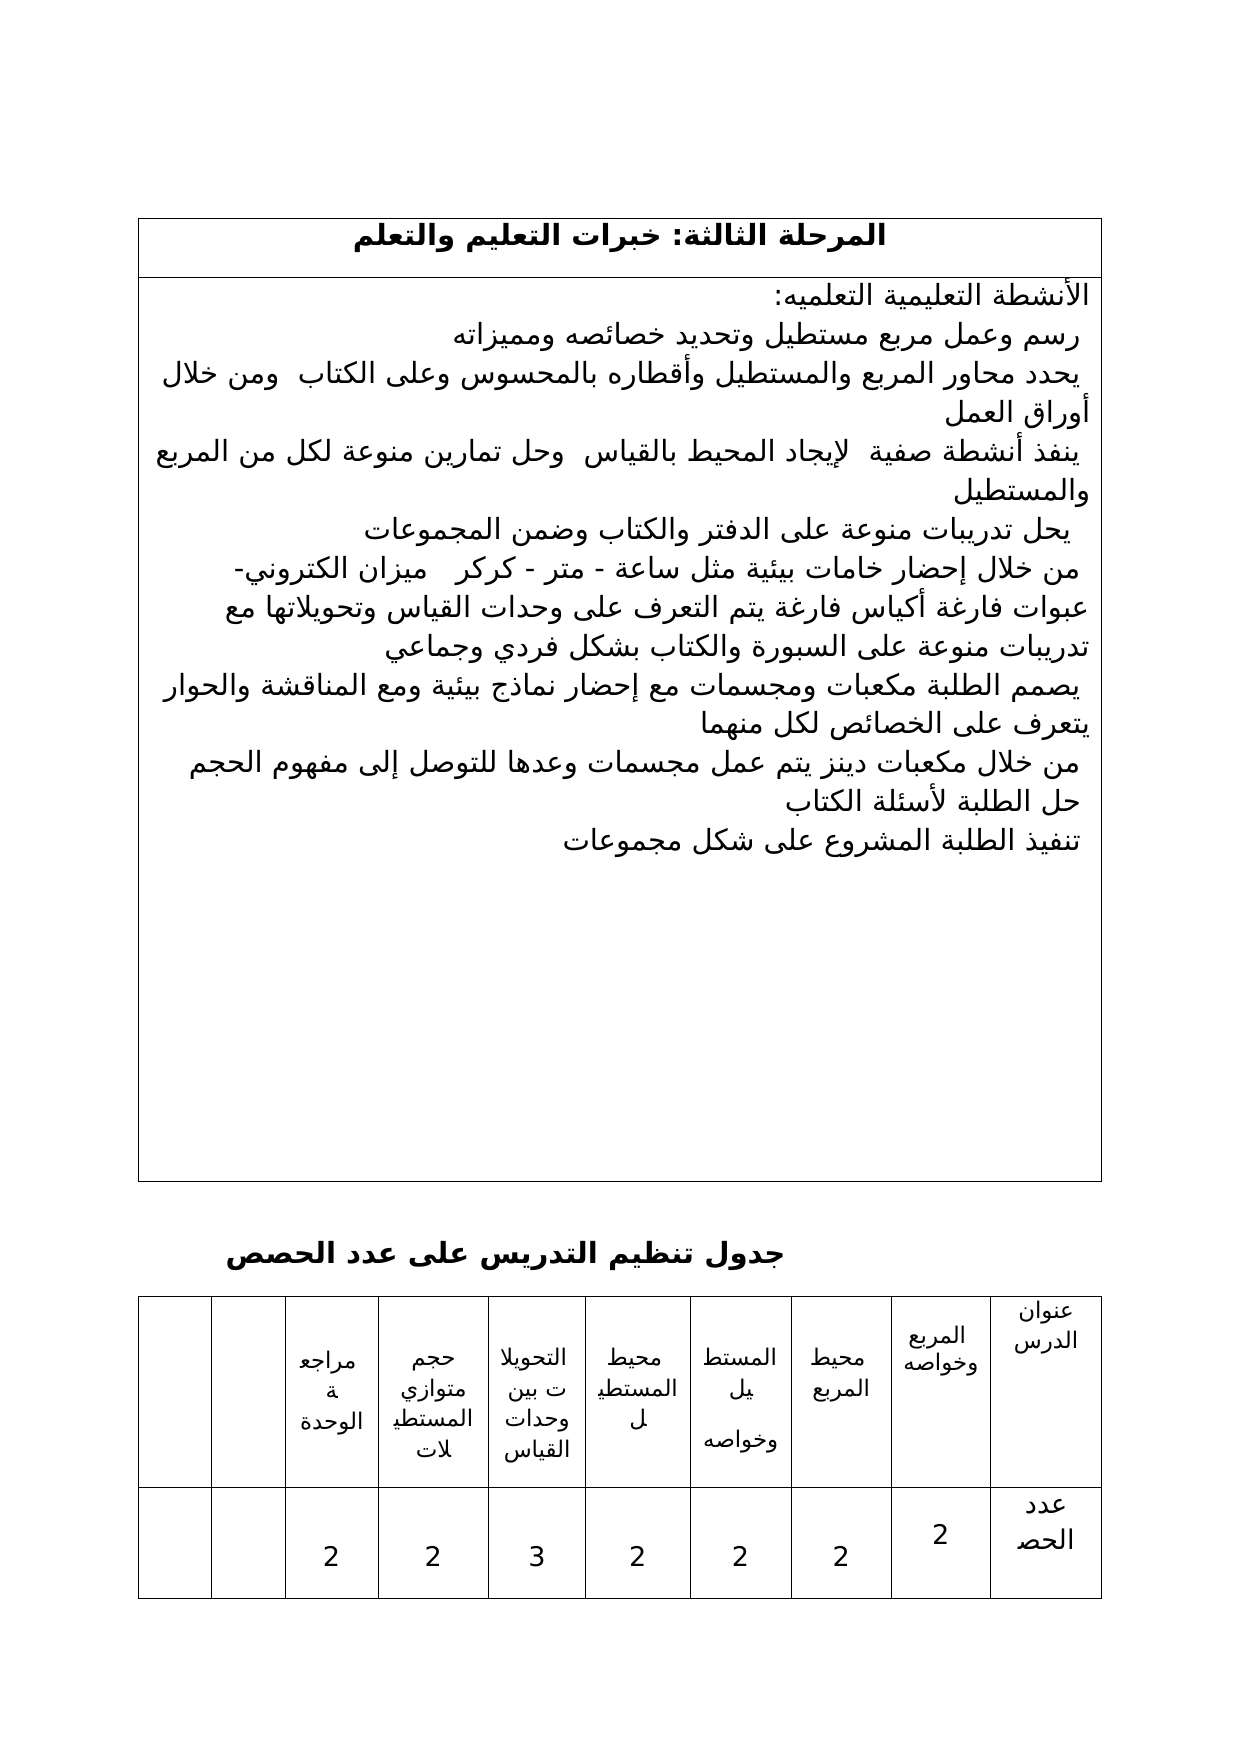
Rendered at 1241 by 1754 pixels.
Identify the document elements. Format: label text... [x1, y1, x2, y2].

table_header المرحلة الثالثة: خبرات التعليم والتعلم [139, 219, 1101, 277]
table_header عنوان الدرس [991, 1297, 1101, 1487]
table_cell 2 [892, 1488, 990, 1598]
text جدول تنظيم التدريس على عدد الحصص [150, 1236, 1090, 1270]
table_cell [212, 1488, 285, 1598]
table_header محيط المربع [792, 1297, 891, 1487]
table_cell 2 [379, 1488, 488, 1598]
table_header مراجعة الوحدة [286, 1297, 378, 1487]
table_header [212, 1297, 285, 1487]
table_cell 2 [586, 1488, 690, 1598]
table_header [139, 1297, 211, 1487]
table_header محيط المستطيل [586, 1297, 690, 1487]
table_header المستطيل وخواصه [691, 1297, 791, 1487]
table_header المربع وخواصه [892, 1297, 990, 1487]
table_cell عدد الحصص [991, 1488, 1101, 1598]
table_cell الأنشطة التعليمية التعلميه: رسم وعمل مربع مستطيل وتحديد خصائصه ومميزاته يحدد محاور المربع والمستطيل وأقطاره بالمحسوس وعلى الكتاب ومن خلال أوراق العمل ينفذ أنشطة صفية لإيجاد المحيط بالقياس وحل تمارين منوعة لكل من المربع والمستطيل يحل تدريبات منوعة على الدفتر والكتاب وضمن المجموعات من خلال إحضار خامات بيئية مثل ساعة - متر - كركر ميزان الكتروني- عبوات فارغة أكياس فارغة يتم التعرف على وحدات القياس وتحويلاتها مع تدريبات منوعة على السبورة والكتاب بشكل فردي وجماعي يصمم الطلبة مكعبات ومجسمات مع إحضار نماذج بيئية ومع المناقشة والحوار يتعرف على الخصائص لكل منهما من خلال مكعبات دينز يتم عمل مجسمات وعدها للتوصل إلى مفهوم الحجم حل الطلبة لأسئلة الكتاب تنفيذ الطلبة المشروع على شكل مجموعات [139, 278, 1101, 1181]
table_cell 2 [286, 1488, 378, 1598]
table_cell 2 [792, 1488, 891, 1598]
table_header التحويلات بين وحدات القياس [489, 1297, 585, 1487]
table_cell [139, 1488, 211, 1598]
table_cell 2 [691, 1488, 791, 1598]
table_cell 3 [489, 1488, 585, 1598]
table_header حجم متوازي المستطيلات [379, 1297, 488, 1487]
